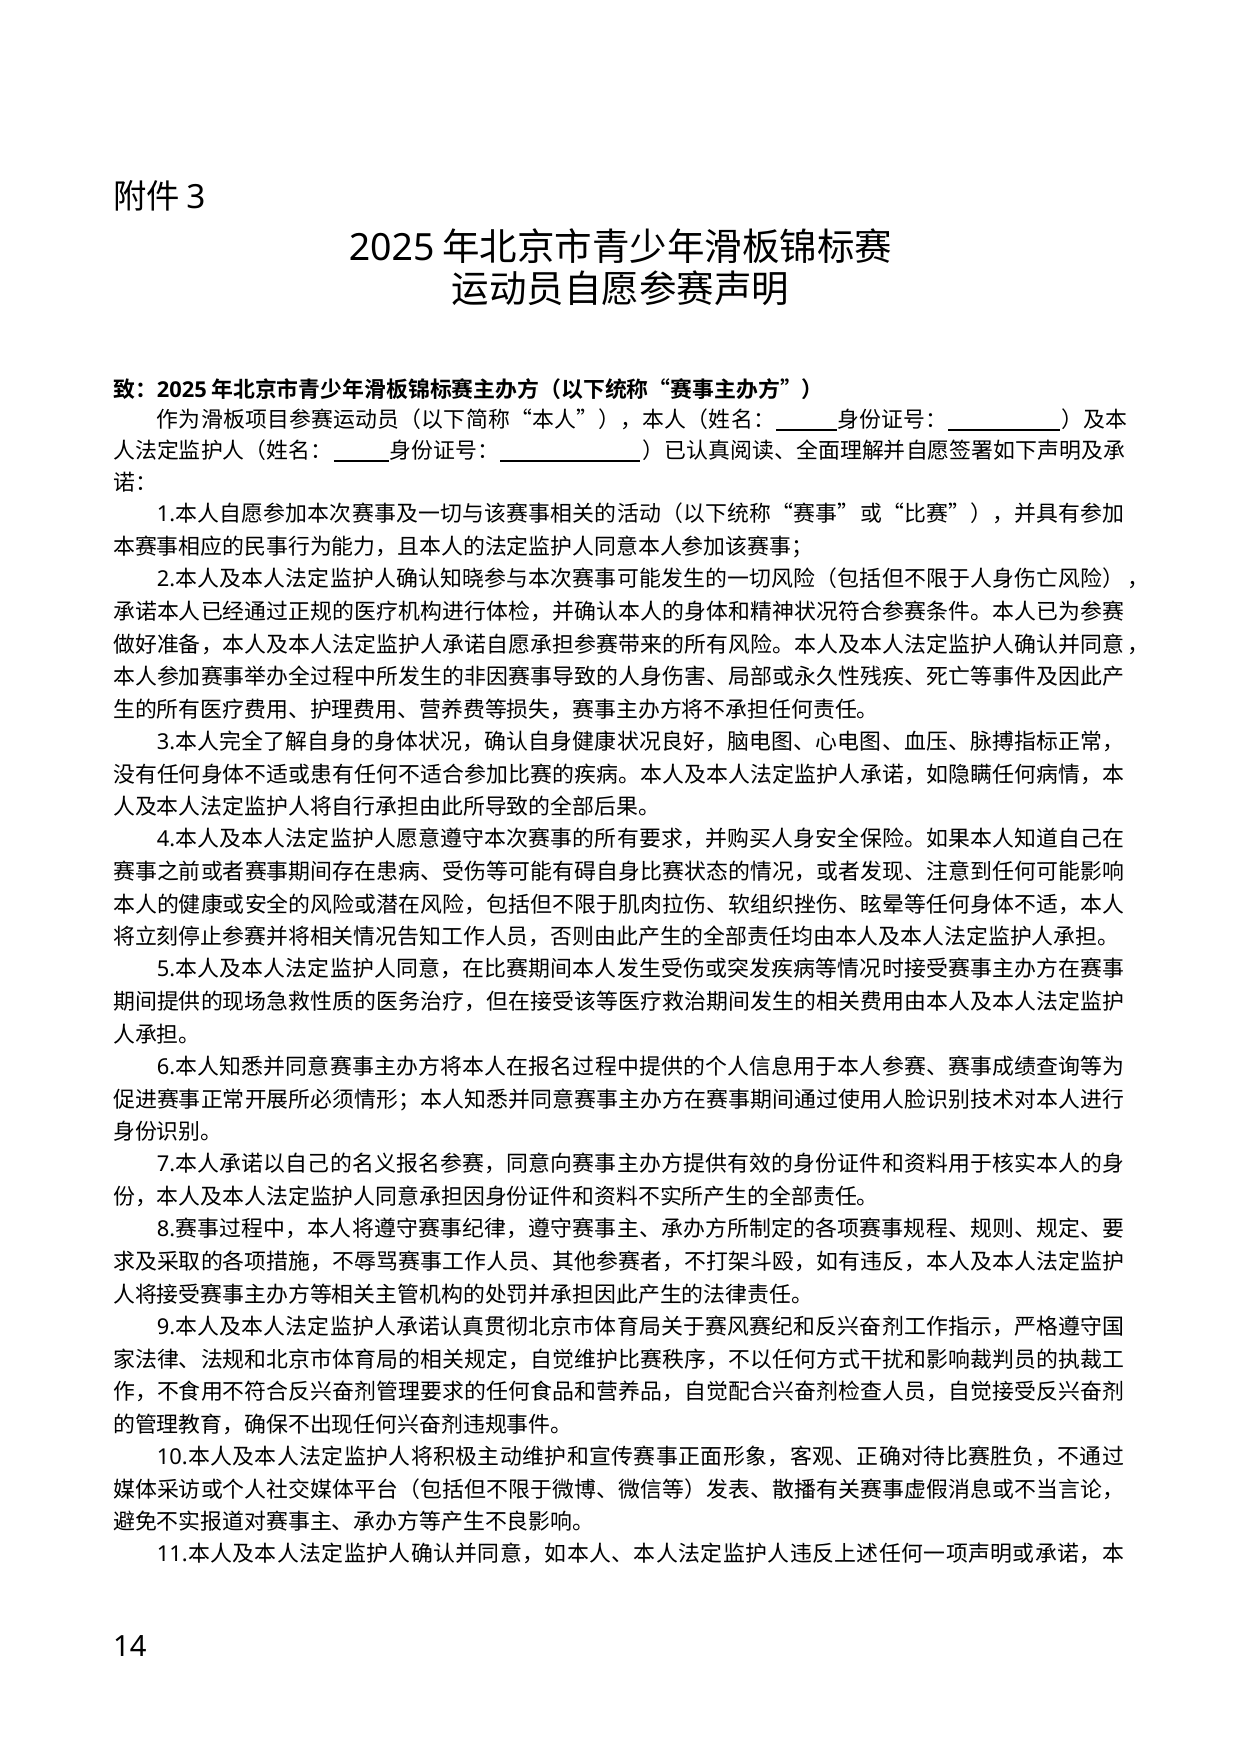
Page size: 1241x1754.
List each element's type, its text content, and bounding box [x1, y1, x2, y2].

text 9.本人及本人法定监护人承诺认真贯彻北京市体育局关于赛风赛纪和反兴奋剂工作指示，严格遵守国家法律、法规和北京市体育局的相关规定，自觉维护比赛秩序，不以任何方式干扰和影响裁判员的执裁工作，不食用不符合反兴奋剂管理要求的任何食品和营养品，自觉配合兴奋剂检查人员，自觉接受反兴奋剂的管理教育，确保不出现任何兴奋剂违规事件。 [113, 1309, 1127, 1439]
text 2.本人及本人法定监护人确认知晓参与本次赛事可能发生的一切风险（包括但不限于人身伤亡风险），承诺本人已经通过正规的医疗机构进行体检，并确认本人的身体和精神状况符合参赛条件。本人已为参赛做好准备，本人及本人法定监护人承诺自愿承担参赛带来的所有风险。本人及本人法定监护人确认并同意，本人参加赛事举办全过程中所发生的非因赛事导致的人身伤害、局部或永久性残疾、死亡等事件及因此产生的所有医疗费用、护理费用、营养费等损失，赛事主办方将不承担任何责任。 [113, 561, 1127, 724]
text 5.本人及本人法定监护人同意，在比赛期间本人发生受伤或突发疾病等情况时接受赛事主办方在赛事期间提供的现场急救性质的医务治疗，但在接受该等医疗救治期间发生的相关费用由本人及本人法定监护人承担。 [113, 951, 1127, 1049]
text 3.本人完全了解自身的身体状况，确认自身健康状况良好，脑电图、心电图、血压、脉搏指标正常，没有任何身体不适或患有任何不适合参加比赛的疾病。本人及本人法定监护人承诺，如隐瞒任何病情，本人及本人法定监护人将自行承担由此所导致的全部后果。 [113, 724, 1127, 821]
text 1.本人自愿参加本次赛事及一切与该赛事相关的活动（以下统称“赛事”或“比赛”），并具有参加本赛事相应的民事行为能力，且本人的法定监护人同意本人参加该赛事； [113, 496, 1127, 561]
text 4.本人及本人法定监护人愿意遵守本次赛事的所有要求，并购买人身安全保险。如果本人知道自己在赛事之前或者赛事期间存在患病、受伤等可能有碍自身比赛状态的情况，或者发现、注意到任何可能影响本人的健康或安全的风险或潜在风险，包括但不限于肌肉拉伤、软组织挫伤、眩晕等任何身体不适，本人将立刻停止参赛并将相关情况告知工作人员，否则由此产生的全部责任均由本人及本人法定监护人承担。 [113, 821, 1127, 951]
text 附件3 [113, 162, 1127, 227]
text 10.本人及本人法定监护人将积极主动维护和宣传赛事正面形象，客观、正确对待比赛胜负，不通过媒体采访或个人社交媒体平台（包括但不限于微博、微信等）发表、散播有关赛事虚假消息或不当言论，避免不实报道对赛事主、承办方等产生不良影响。 [113, 1439, 1127, 1536]
text 7.本人承诺以自己的名义报名参赛，同意向赛事主办方提供有效的身份证件和资料用于核实本人的身份，本人及本人法定监护人同意承担因身份证件和资料不实所产生的全部责任。 [113, 1146, 1127, 1211]
text 8.赛事过程中，本人将遵守赛事纪律，遵守赛事主、承办方所制定的各项赛事规程、规则、规定、要求及采取的各项措施，不辱骂赛事工作人员、其他参赛者，不打架斗殴，如有违反，本人及本人法定监护人将接受赛事主办方等相关主管机构的处罚并承担因此产生的法律责任。 [113, 1211, 1127, 1309]
text 6.本人知悉并同意赛事主办方将本人在报名过程中提供的个人信息用于本人参赛、赛事成绩查询等为促进赛事正常开展所必须情形；本人知悉并同意赛事主办方在赛事期间通过使用人脸识别技术对本人进行身份识别。 [113, 1049, 1127, 1146]
text 运动员自愿参赛声明 [113, 269, 1127, 310]
text 2025年北京市青少年滑板锦标赛 [113, 227, 1127, 269]
text 致：2025年北京市青少年滑板锦标赛主办方（以下统称“赛事主办方”） [113, 375, 1127, 402]
text 作为滑板项目参赛运动员（以下简称“本人”），本人（姓名： 身份证号： ）及本人法定监护人（姓名： 身份证号： ）已认真阅读、全面理解并自愿签署如下声明及承诺： [113, 402, 1127, 496]
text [113, 1536, 1127, 1569]
